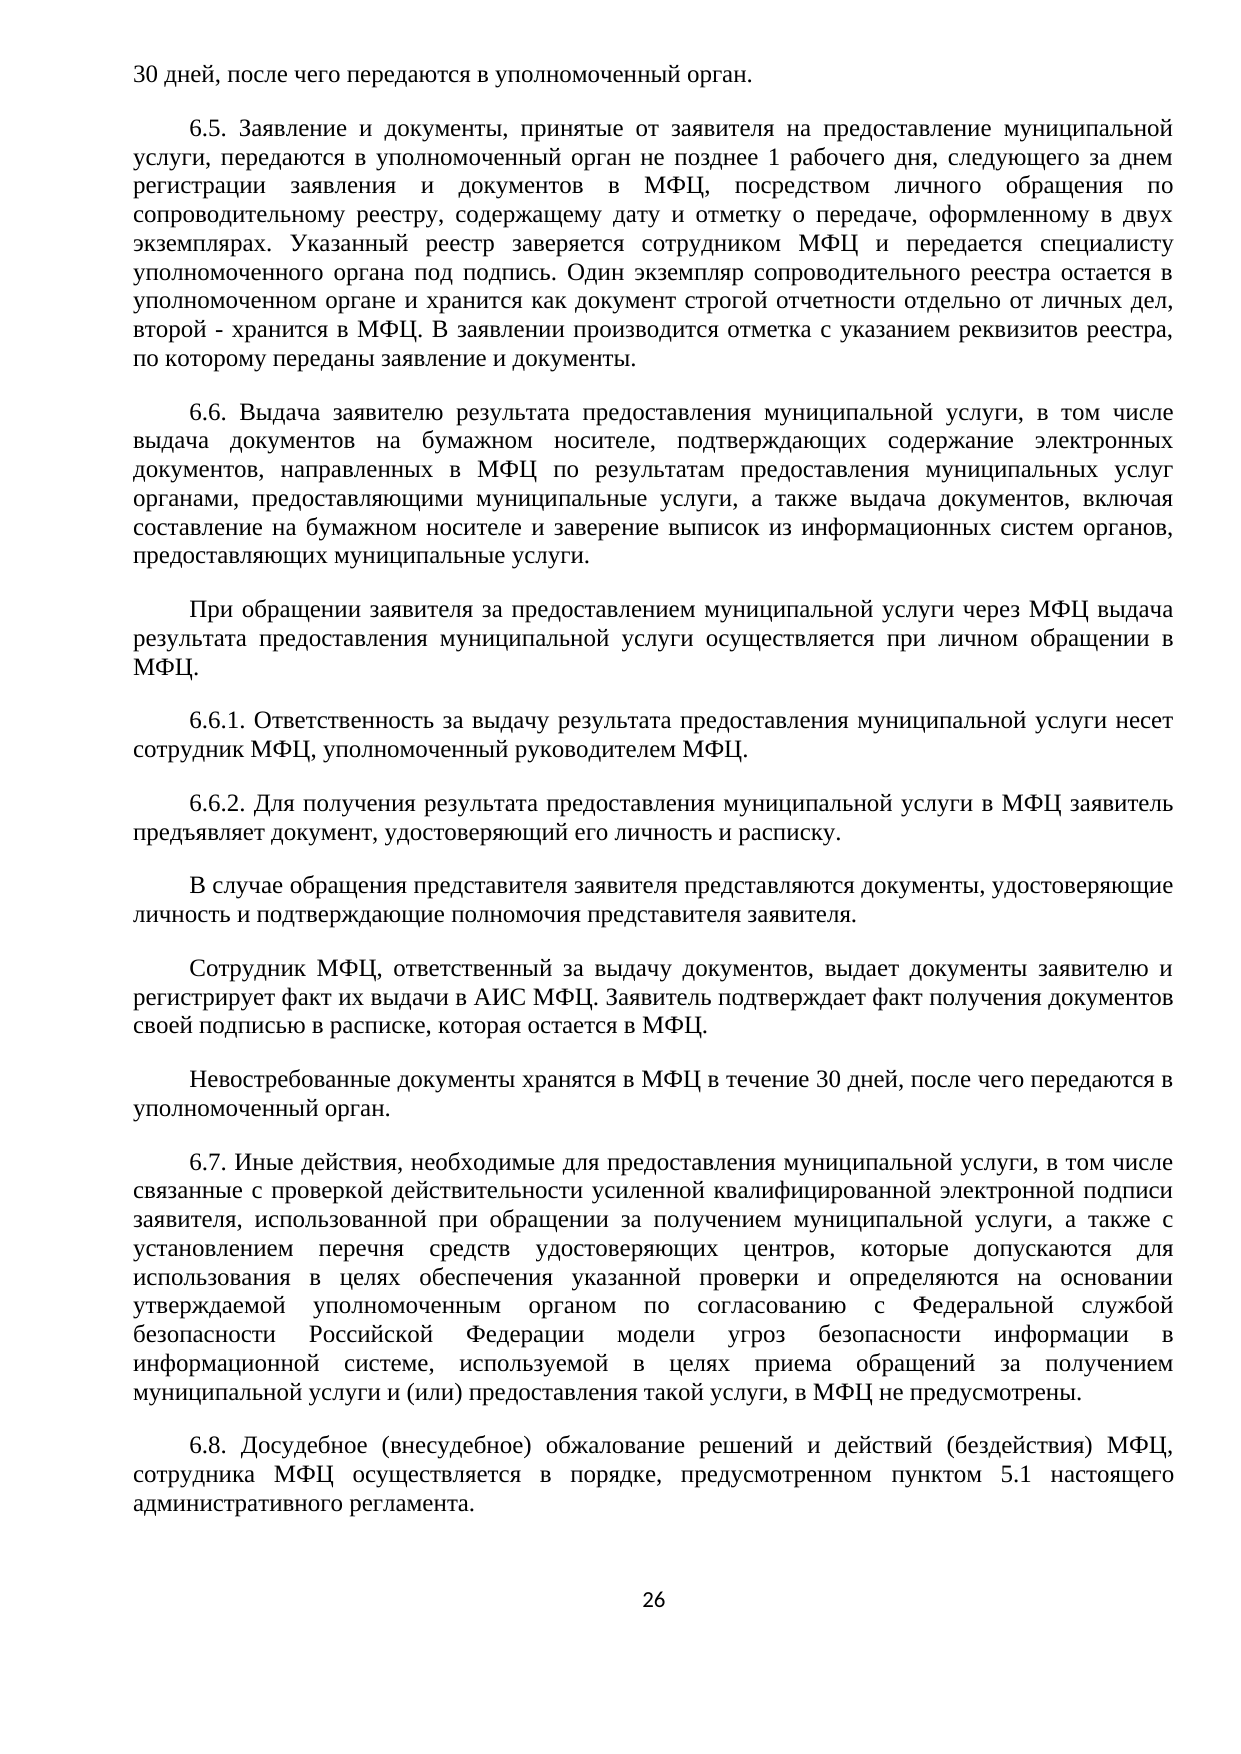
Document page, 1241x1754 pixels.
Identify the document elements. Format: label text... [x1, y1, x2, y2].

text 6.5. Заявление и документы, принятые от заявителя на предоставление муниципальной услуги, передаются в уполномоченный орган не позднее 1 рабочего дня, следующего за днем регистрации заявления и документов в МФЦ, посредством личного обращения по сопроводительному реестру, содержащему дату и отметку о передаче, оформленному в двух экземплярах. Указанный реестр заверяется сотрудником МФЦ и передается специалисту уполномоченного органа под подпись. Один экземпляр сопроводительного реестра остается в уполномоченном органе и хранится как документ строгой отчетности отдельно от личных дел, второй - хранится в МФЦ. В заявлении производится отметка с указанием реквизитов реестра, по которому переданы заявление и документы. [133, 113, 1174, 372]
text При обращении заявителя за предоставлением муниципальной услуги через МФЦ выдача результата предоставления муниципальной услуги осуществляется при личном обращении в МФЦ. [133, 594, 1174, 680]
text 6.6. Выдача заявителю результата предоставления муниципальной услуги, в том числе выдача документов на бумажном носителе, подтверждающих содержание электронных документов, направленных в МФЦ по результатам предоставления муниципальных услуг органами, предоставляющими муниципальные услуги, а также выдача документов, включая составление на бумажном носителе и заверение выписок из информационных систем органов, предоставляющих муниципальные услуги. [133, 397, 1174, 569]
text 6.6.2. Для получения результата предоставления муниципальной услуги в МФЦ заявитель предъявляет документ, удостоверяющий его личность и расписку. [133, 788, 1174, 845]
text 6.8. Досудебное (внесудебное) обжалование решений и действий (бездействия) МФЦ, сотрудника МФЦ осуществляется в порядке, предусмотренном пунктом 5.1 настоящего административного регламента. [133, 1430, 1174, 1517]
text Невостребованные документы хранятся в МФЦ в течение 30 дней, после чего передаются в уполномоченный орган. [133, 1064, 1174, 1122]
text В случае обращения представителя заявителя представляются документы, удостоверяющие личность и подтверждающие полномочия представителя заявителя. [133, 870, 1174, 928]
text 6.7. Иные действия, необходимые для предоставления муниципальной услуги, в том числе связанные с проверкой действительности усиленной квалифицированной электронной подписи заявителя, использованной при обращении за получением муниципальной услуги, а также с установлением перечня средств удостоверяющих центров, которые допускаются для использования в целях обеспечения указанной проверки и определяются на основании утверждаемой уполномоченным органом по согласованию с Федеральной службой безопасности Российской Федерации модели угроз безопасности информации в информационной системе, используемой в целях приема обращений за получением муниципальной услуги и (или) предоставления такой услуги, в МФЦ не предусмотрены. [133, 1147, 1174, 1405]
text Сотрудник МФЦ, ответственный за выдачу документов, выдает документы заявителю и регистрирует факт их выдачи в АИС МФЦ. Заявитель подтверждает факт получения документов своей подписью в расписке, которая остается в МФЦ. [133, 953, 1174, 1039]
text 6.6.1. Ответственность за выдачу результата предоставления муниципальной услуги несет сотрудник МФЦ, уполномоченный руководителем МФЦ. [133, 705, 1174, 763]
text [133, 59, 1174, 88]
